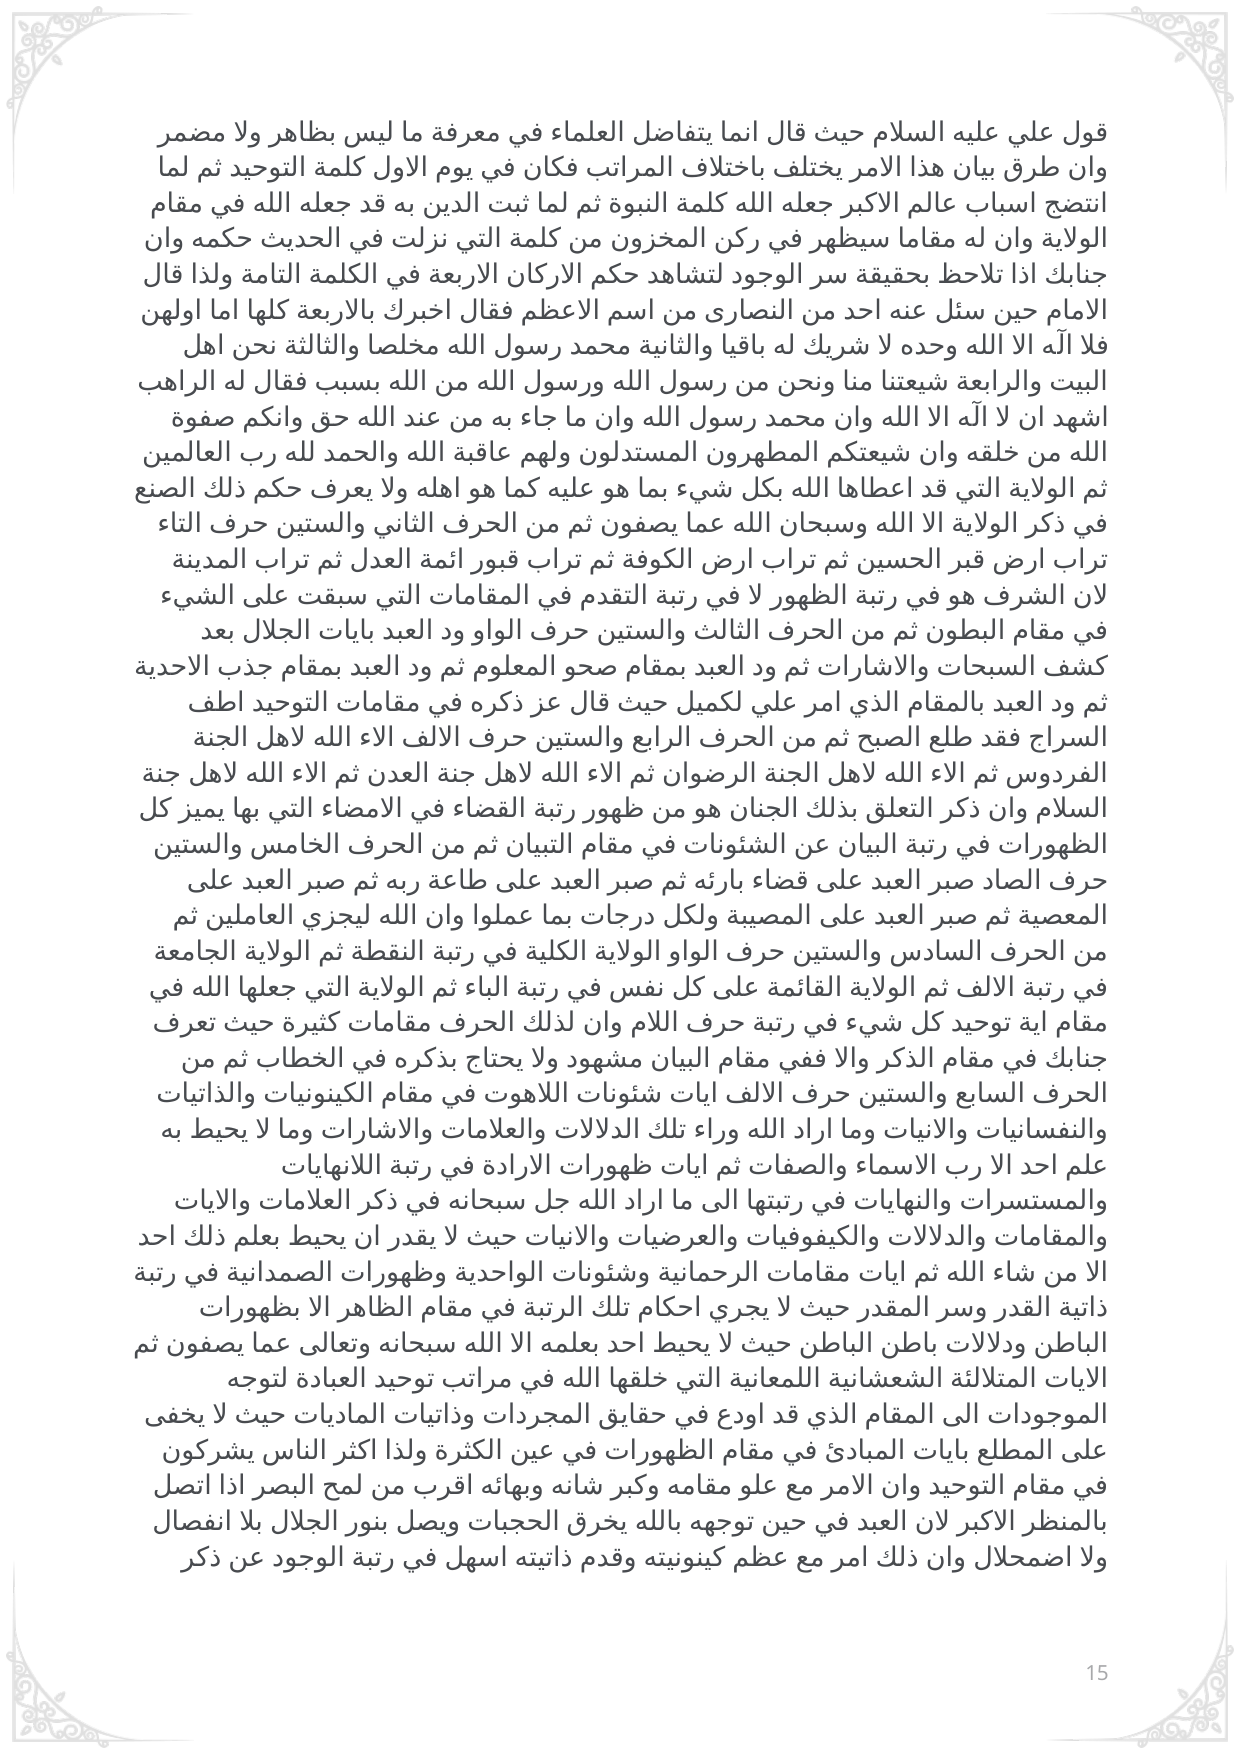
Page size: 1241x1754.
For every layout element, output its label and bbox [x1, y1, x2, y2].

picture [1046, 1560, 1234, 1748]
picture [6, 6, 194, 194]
picture [6, 1560, 194, 1748]
picture [1046, 6, 1234, 194]
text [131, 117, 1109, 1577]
